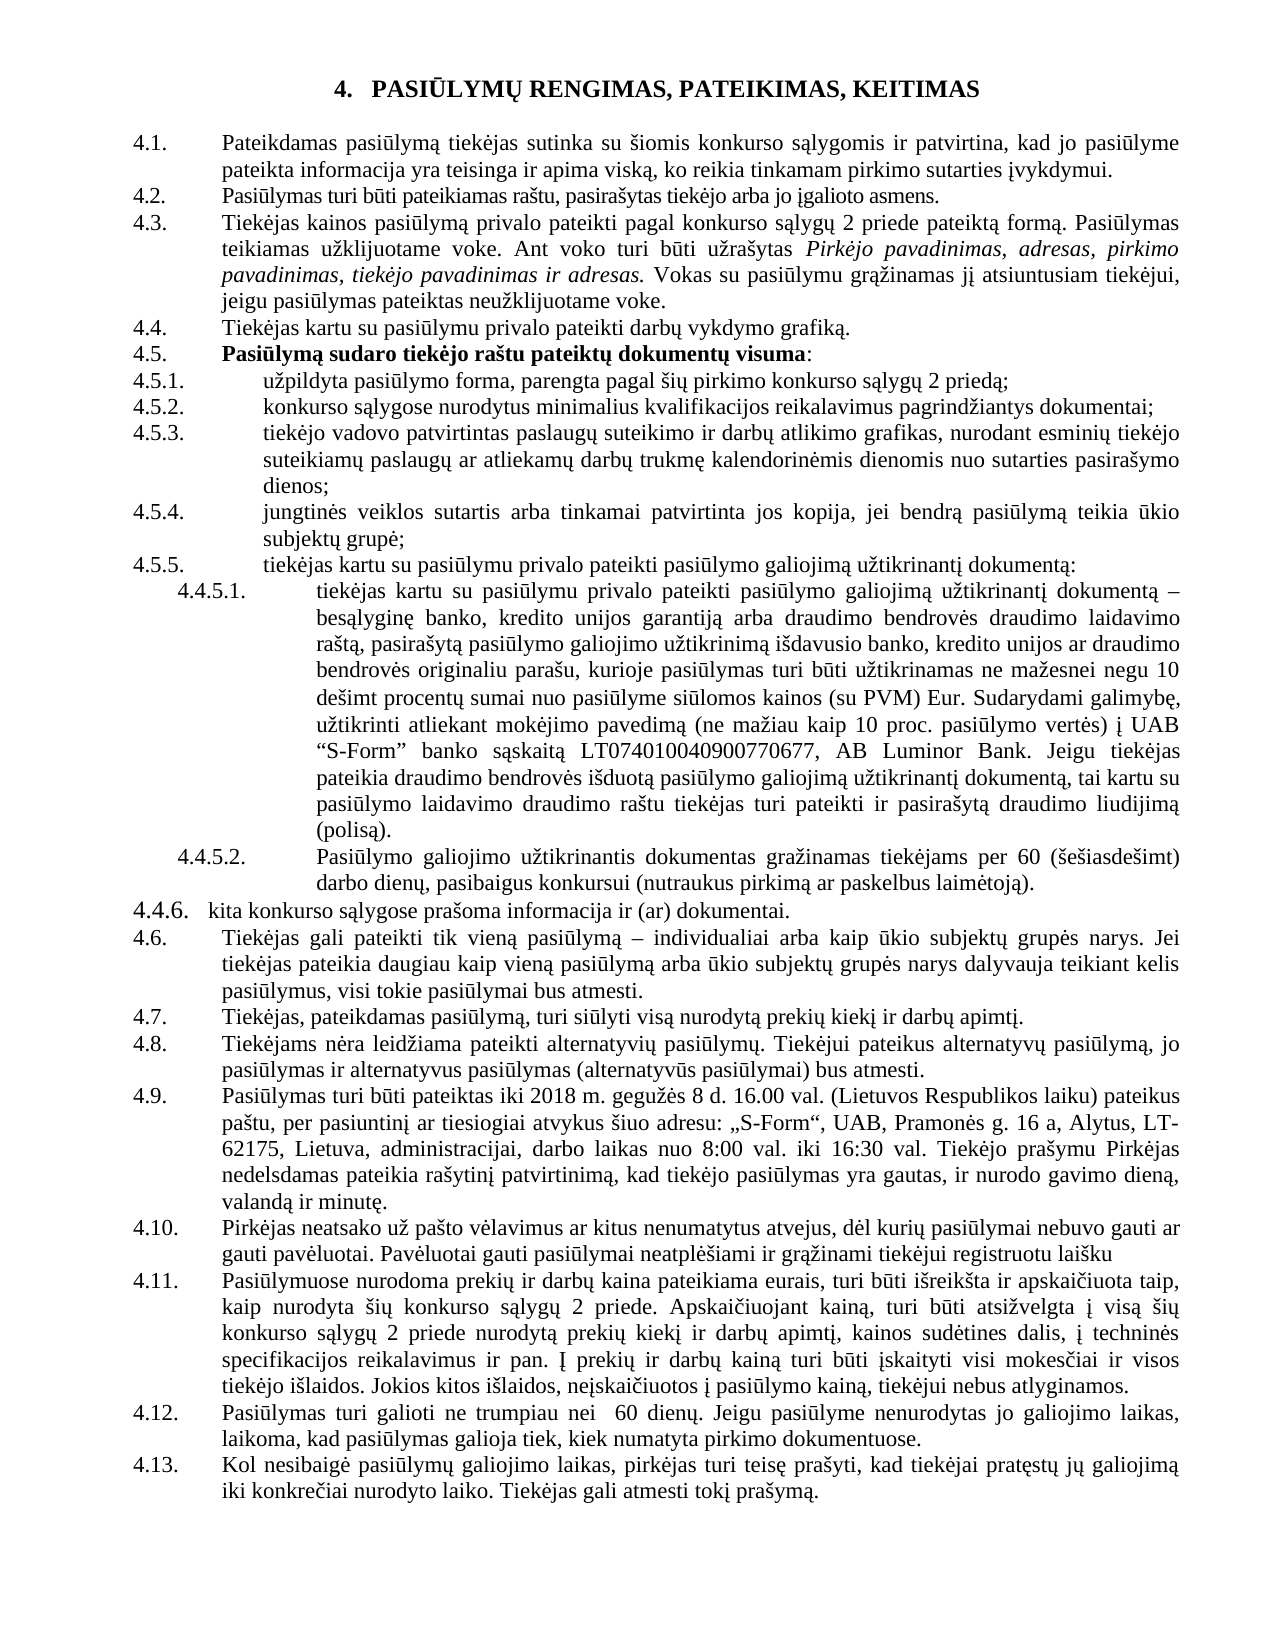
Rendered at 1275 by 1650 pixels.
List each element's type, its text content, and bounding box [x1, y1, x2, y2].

list Pasiūlymas turi būti pateiktas iki 2018 m. gegužės 8 d. 16.00 val. (Lietuvos Respublikos laiku) pateikus paštu, per pasiuntinį ar tiesiogiai atvykus šiuo adresu: „S-Form“, UAB, Pramonės g. 16 a, Alytus, LT-62175, Lietuva, administracijai, darbo laikas nuo 8:00 val. iki 16:30 val. Tiekėjo prašymu Pirkėjas nedelsdamas pateikia rašytinį patvirtinimą, kad tiekėjo pasiūlymas yra gautas, ir nurodo gavimo dieną, valandą ir minutę. [133, 1082, 1181, 1214]
list Tiekėjas gali pateikti tik vieną pasiūlymą – individualiai arba kaip ūkio subjektų grupės narys. Jei tiekėjas pateikia daugiau kaip vieną pasiūlymą arba ūkio subjektų grupės narys dalyvauja teikiant kelis pasiūlymus, visi tokie pasiūlymai bus atmesti. [133, 924, 1181, 1003]
list tiekėjo vadovo patvirtintas paslaugų suteikimo ir darbų atlikimo grafikas, nurodant esminių tiekėjo suteikiamų paslaugų ar atliekamų darbų trukmę kalendorinėmis dienomis nuo sutarties pasirašymo dienos; [133, 419, 1181, 498]
list Pasiūlymą sudaro tiekėjo raštu pateiktų dokumentų visuma: [133, 340, 1181, 367]
list Kol nesibaigė pasiūlymų galiojimo laikas, pirkėjas turi teisę prašyti, kad tiekėjai pratęstų jų galiojimą iki konkrečiai nurodyto laiko. Tiekėjas gali atmesti tokį prašymą. [133, 1451, 1181, 1504]
list Pasiūlymas turi galioti ne trumpiau nei 60 dienų. Jeigu pasiūlyme nenurodytas jo galiojimo laikas, laikoma, kad pasiūlymas galioja tiek, kiek numatyta pirkimo dokumentuose. [133, 1398, 1181, 1451]
list Pasiūlymuose nurodoma prekių ir darbų kaina pateikiama eurais, turi būti išreikšta ir apskaičiuota taip, kaip nurodyta šių konkurso sąlygų 2 priede. Apskaičiuojant kainą, turi būti atsižvelgta į visą šių konkurso sąlygų 2 priede nurodytą prekių kiekį ir darbų apimtį, kainos sudėtines dalis, į techninės specifikacijos reikalavimus ir pan. Į prekių ir darbų kainą turi būti įskaityti visi mokesčiai ir visos tiekėjo išlaidos. Jokios kitos išlaidos, neįskaičiuotos į pasiūlymo kainą, tiekėjui nebus atlyginamos. [133, 1267, 1181, 1398]
list tiekėjas kartu su pasiūlymu privalo pateikti pasiūlymo galiojimą užtikrinantį dokumentą: [133, 551, 1181, 577]
list Tiekėjas kartu su pasiūlymu privalo pateikti darbų vykdymo grafiką. [133, 314, 1181, 340]
list Pirkėjas neatsako už pašto vėlavimus ar kitus nenumatytus atvejus, dėl kurių pasiūlymai nebuvo gauti ar gauti pavėluotai. Pavėluotai gauti pasiūlymai neatplėšiami ir grąžinami tiekėjui registruotu laišku [133, 1214, 1181, 1267]
list Tiekėjas kainos pasiūlymą privalo pateikti pagal konkurso sąlygų 2 priede pateiktą formą. Pasiūlymas teikiamas užklijuotame voke. Ant voko turi būti užrašytas Pirkėjo pavadinimas, adresas, pirkimo pavadinimas, tiekėjo pavadinimas ir adresas. Vokas su pasiūlymu grąžinamas jį atsiuntusiam tiekėjui, jeigu pasiūlymas pateiktas neužklijuotame voke. [133, 208, 1181, 314]
list konkurso sąlygose nurodytus minimalius kvalifikacijos reikalavimus pagrindžiantys dokumentai; [133, 393, 1181, 419]
list Pasiūlymo galiojimo užtikrinantis dokumentas gražinamas tiekėjams per 60 (šešiasdešimt) darbo dienų, pasibaigus konkursui (nutraukus pirkimą ar paskelbus laimėtoją). [177, 843, 1181, 895]
list Tiekėjas, pateikdamas pasiūlymą, turi siūlyti visą nurodytą prekių kiekį ir darbų apimtį. [133, 1003, 1181, 1029]
list Pateikdamas pasiūlymą tiekėjas sutinka su šiomis konkurso sąlygomis ir patvirtina, kad jo pasiūlyme pateikta informacija yra teisinga ir apima viską, ko reikia tinkamam pirkimo sutarties įvykdymui. [133, 129, 1181, 182]
subtitle PASIŪLYMŲ RENGIMAS, PATEIKIMAS, KEITIMAS [133, 74, 1181, 103]
list Tiekėjams nėra leidžiama pateikti alternatyvių pasiūlymų. Tiekėjui pateikus alternatyvų pasiūlymą, jo pasiūlymas ir alternatyvus pasiūlymas (alternatyvūs pasiūlymai) bus atmesti. [133, 1029, 1181, 1082]
list tiekėjas kartu su pasiūlymu privalo pateikti pasiūlymo galiojimą užtikrinantį dokumentą – besąlyginę banko, kredito unijos garantiją arba draudimo bendrovės draudimo laidavimo raštą, pasirašytą pasiūlymo galiojimo užtikrinimą išdavusio banko, kredito unijos ar draudimo bendrovės originaliu parašu, kurioje pasiūlymas turi būti užtikrinamas ne mažesnei negu 10 dešimt procentų sumai nuo pasiūlyme siūlomos kainos (su PVM) Eur. Sudarydami galimybę, užtikrinti atliekant mokėjimo pavedimą (ne mažiau kaip 10 proc. pasiūlymo vertės) į UAB “S-Form” banko sąskaitą LT074010040900770677, AB Luminor Bank. Jeigu tiekėjas pateikia draudimo bendrovės išduotą pasiūlymo galiojimą užtikrinantį dokumentą, tai kartu su pasiūlymo laidavimo draudimo raštu tiekėjas turi pateikti ir pasirašytą draudimo liudijimą (polisą). [177, 577, 1181, 843]
list Pasiūlymas turi būti pateikiamas raštu, pasirašytas tiekėjo arba jo įgalioto asmens. [133, 182, 1181, 208]
list jungtinės veiklos sutartis arba tinkamai patvirtinta jos kopija, jei bendrą pasiūlymą teikia ūkio subjektų grupė; [133, 498, 1181, 551]
list užpildyta pasiūlymo forma, parengta pagal šių pirkimo konkurso sąlygų 2 priedą; [133, 367, 1181, 393]
list kita konkurso sąlygose prašoma informacija ir (ar) dokumentai. [133, 895, 1181, 924]
